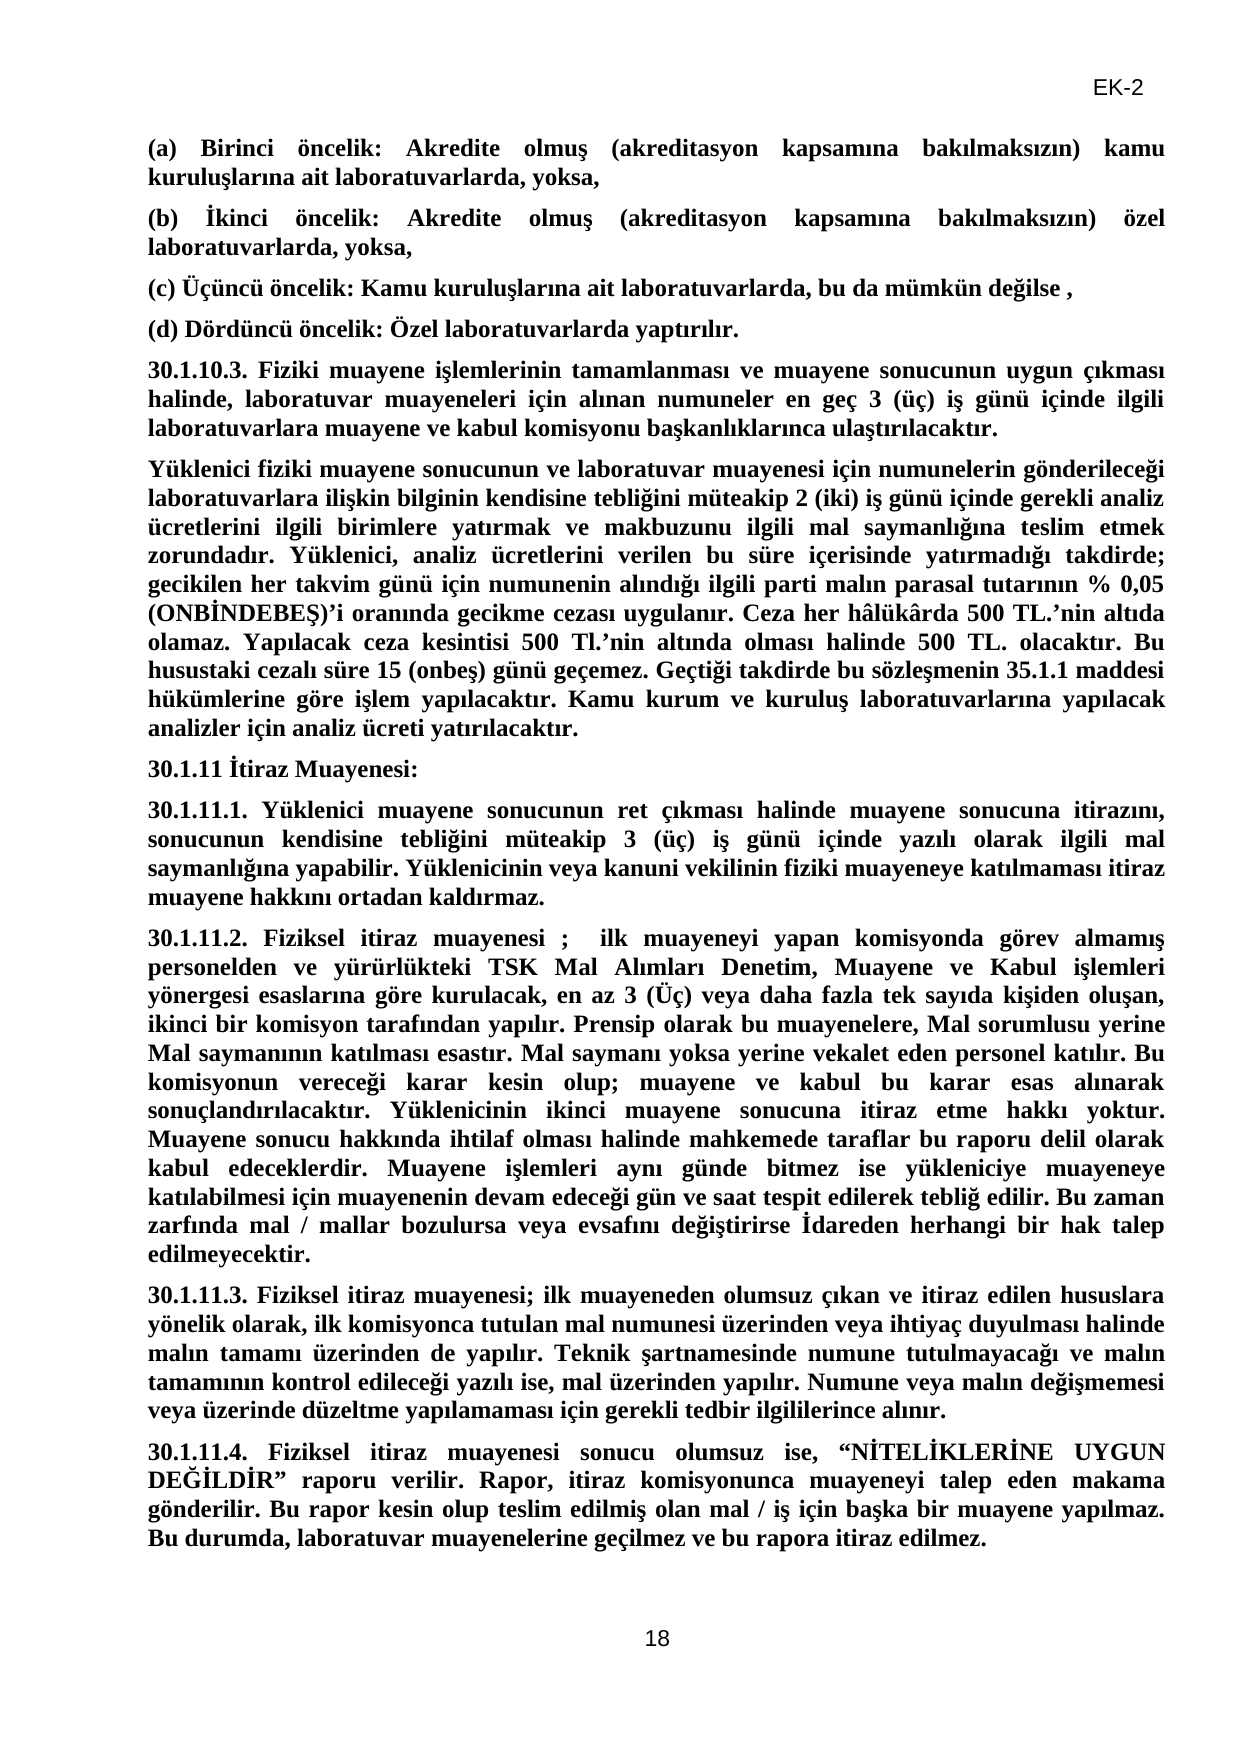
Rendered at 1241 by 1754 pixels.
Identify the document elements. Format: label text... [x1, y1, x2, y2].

text 30.1.11.2. Fiziksel itiraz muayenesi ; ilk muayeneyi yapan komisyonda görev almamış personelden ve yürürlükteki TSK Mal Alımları Denetim, Muayene ve Kabul işlemleri yönergesi esaslarına göre kurulacak, en az 3 (Üç) veya daha fazla tek sayıda kişiden oluşan, ikinci bir komisyon tarafından yapılır. Prensip olarak bu muayenelere, Mal sorumlusu yerine Mal saymanının katılması esastır. Mal saymanı yoksa yerine vekalet eden personel katılır. Bu komisyonun vereceği karar kesin olup; muayene ve kabul bu karar esas alınarak sonuçlandırılacaktır. Yüklenicinin ikinci muayene sonucuna itiraz etme hakkı yoktur. Muayene sonucu hakkında ihtilaf olması halinde mahkemede taraflar bu raporu delil olarak kabul edeceklerdir. Muayene işlemleri aynı günde bitmez ise yükleniciye muayeneye katılabilmesi için muayenenin devam edeceği gün ve saat tespit edilerek tebliğ edilir. Bu zaman zarfında mal / mallar bozulursa veya evsafını değiştirirse İdareden herhangi bir hak talep edilmeyecektir. [148, 923, 1166, 1268]
text (d) Dördüncü öncelik: Özel laboratuvarlarda yaptırılır. [148, 314, 1166, 343]
text (c) Üçüncü öncelik: Kamu kuruluşlarına ait laboratuvarlarda, bu da mümkün değilse , [148, 273, 1166, 302]
text 30.1.11.3. Fiziksel itiraz muayenesi; ilk muayeneden olumsuz çıkan ve itiraz edilen hususlara yönelik olarak, ilk komisyonca tutulan mal numunesi üzerinden veya ihtiyaç duyulması halinde malın tamamı üzerinden de yapılır. Teknik şartnamesinde numune tutulmayacağı ve malın tamamının kontrol edileceği yazılı ise, mal üzerinden yapılır. Numune veya malın değişmemesi veya üzerinde düzeltme yapılamaması için gerekli tedbir ilgililerince alınır. [148, 1280, 1166, 1424]
text 30.1.10.3. Fiziki muayene işlemlerinin tamamlanması ve muayene sonucunun uygun çıkması halinde, laboratuvar muayeneleri için alınan numuneler en geç 3 (üç) iş günü içinde ilgili laboratuvarlara muayene ve kabul komisyonu başkanlıklarınca ulaştırılacaktır. [148, 355, 1166, 442]
text 30.1.11.1. Yüklenici muayene sonucunun ret çıkması halinde muayene sonucuna itirazını, sonucunun kendisine tebliğini müteakip 3 (üç) iş günü içinde yazılı olarak ilgili mal saymanlığına yapabilir. Yüklenicinin veya kanuni vekilinin fiziki muayeneye katılmaması itiraz muayene hakkını ortadan kaldırmaz. [148, 795, 1166, 910]
text (b) İkinci öncelik: Akredite olmuş (akreditasyon kapsamına bakılmaksızın) özel laboratuvarlarda, yoksa, [148, 203, 1166, 260]
text Yüklenici fiziki muayene sonucunun ve laboratuvar muayenesi için numunelerin gönderileceği laboratuvarlara ilişkin bilginin kendisine tebliğini müteakip 2 (iki) iş günü içinde gerekli analiz ücretlerini ilgili birimlere yatırmak ve makbuzunu ilgili mal saymanlığına teslim etmek zorundadır. Yüklenici, analiz ücretlerini verilen bu süre içerisinde yatırmadığı takdirde; gecikilen her takvim günü için numunenin alındığı ilgili parti malın parasal tutarının % 0,05 (ONBİNDEBEŞ)’i oranında gecikme cezası uygulanır. Ceza her hâlükârda 500 TL.’nin altıda olamaz. Yapılacak ceza kesintisi 500 Tl.’nin altında olması halinde 500 TL. olacaktır. Bu husustaki cezalı süre 15 (onbeş) günü geçemez. Geçtiği takdirde bu sözleşmenin 35.1.1 maddesi hükümlerine göre işlem yapılacaktır. Kamu kurum ve kuruluş laboratuvarlarına yapılacak analizler için analiz ücreti yatırılacaktır. [148, 454, 1166, 742]
text (a) Birinci öncelik: Akredite olmuş (akreditasyon kapsamına bakılmaksızın) kamu kuruluşlarına ait laboratuvarlarda, yoksa, [148, 133, 1166, 190]
text 30.1.11.4. Fiziksel itiraz muayenesi sonucu olumsuz ise, “NİTELİKLERİNE UYGUN DEĞİLDİR” raporu verilir. Rapor, itiraz komisyonunca muayeneyi talep eden makama gönderilir. Bu rapor kesin olup teslim edilmiş olan mal / iş için başka bir muayene yapılmaz. Bu durumda, laboratuvar muayenelerine geçilmez ve bu rapora itiraz edilmez. [148, 1437, 1166, 1552]
text 30.1.11 İtiraz Muayenesi: [148, 754, 1166, 783]
